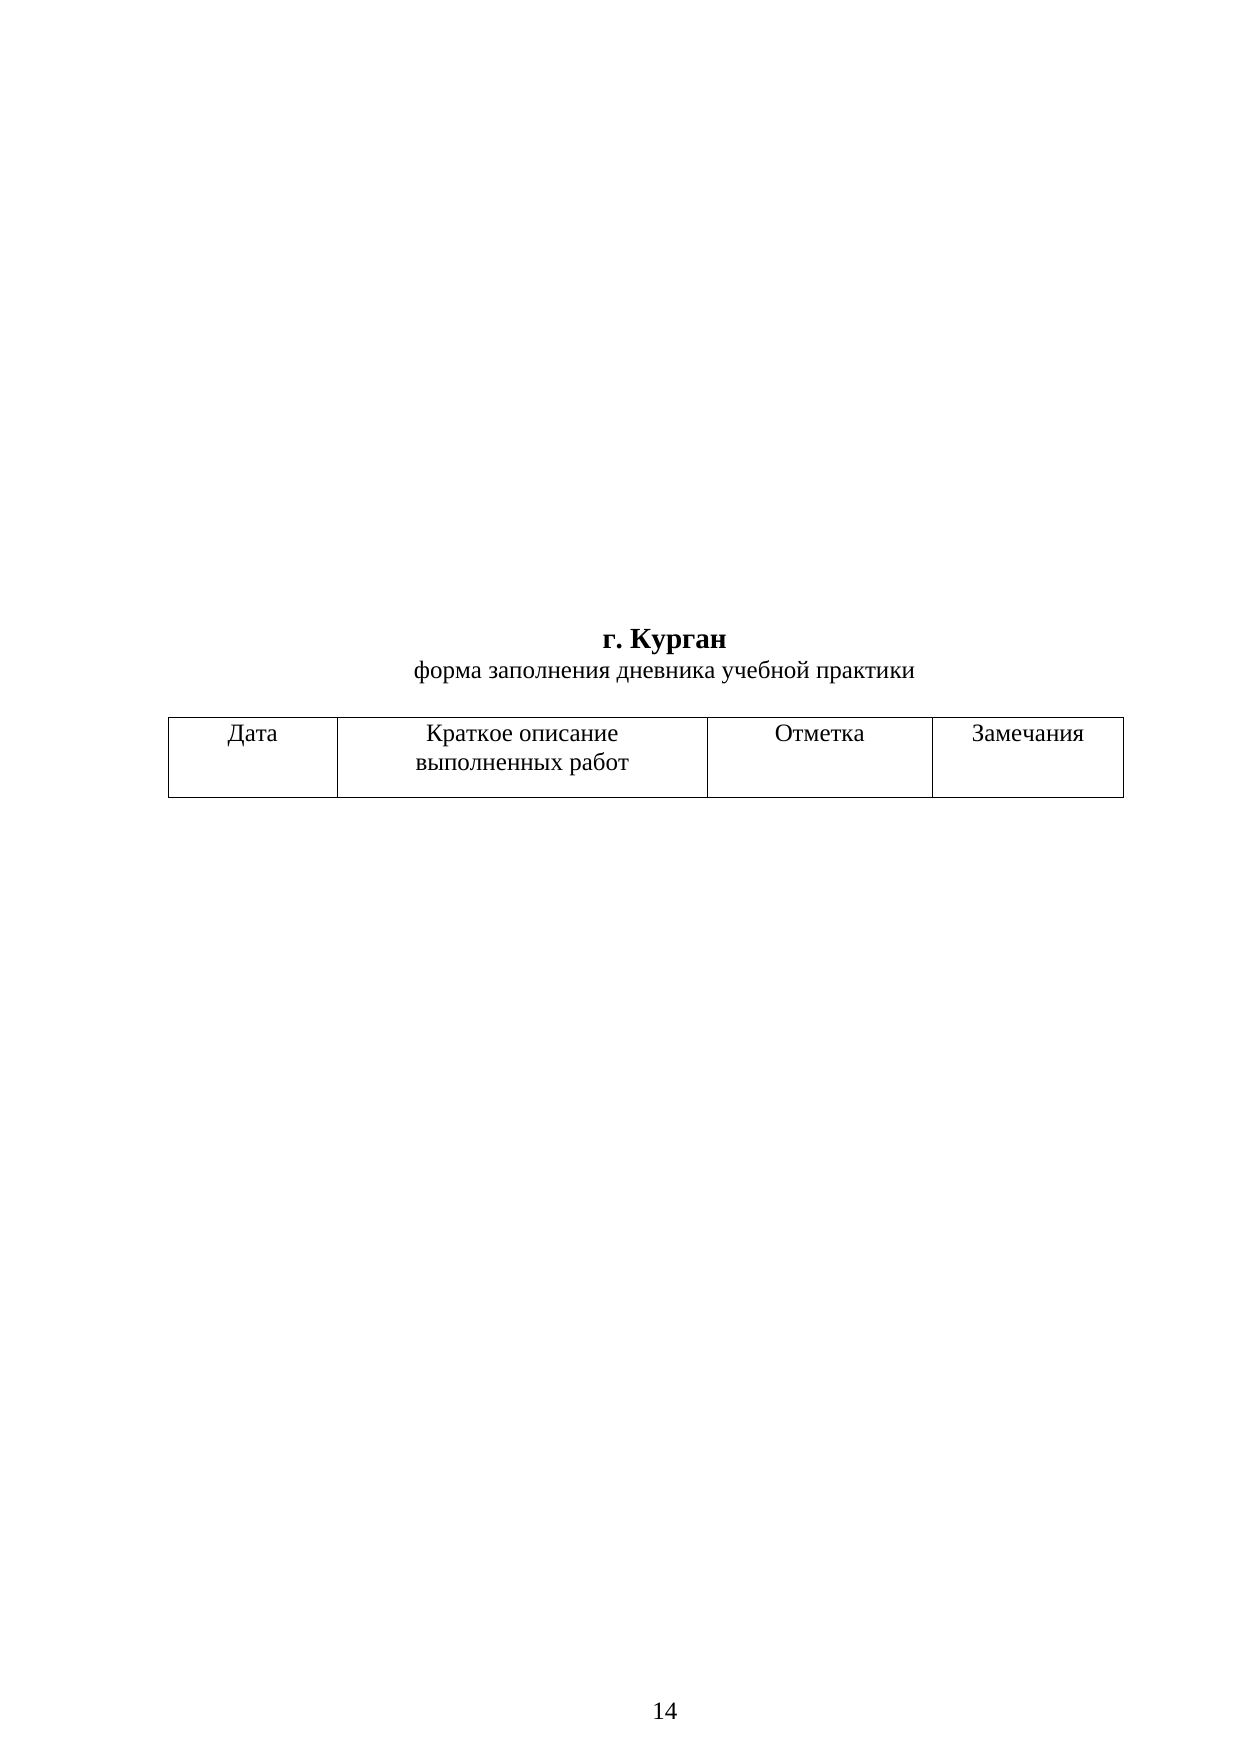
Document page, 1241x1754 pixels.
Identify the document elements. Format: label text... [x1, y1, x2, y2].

table_header Замечания [933, 718, 1123, 797]
text г. Курган [177, 621, 1152, 655]
table_header Краткое описание выполненных работ [338, 718, 707, 797]
table_header Отметка [708, 718, 932, 797]
table_header Дата [169, 718, 337, 797]
text форма заполнения дневника учебной практики [177, 655, 1152, 683]
